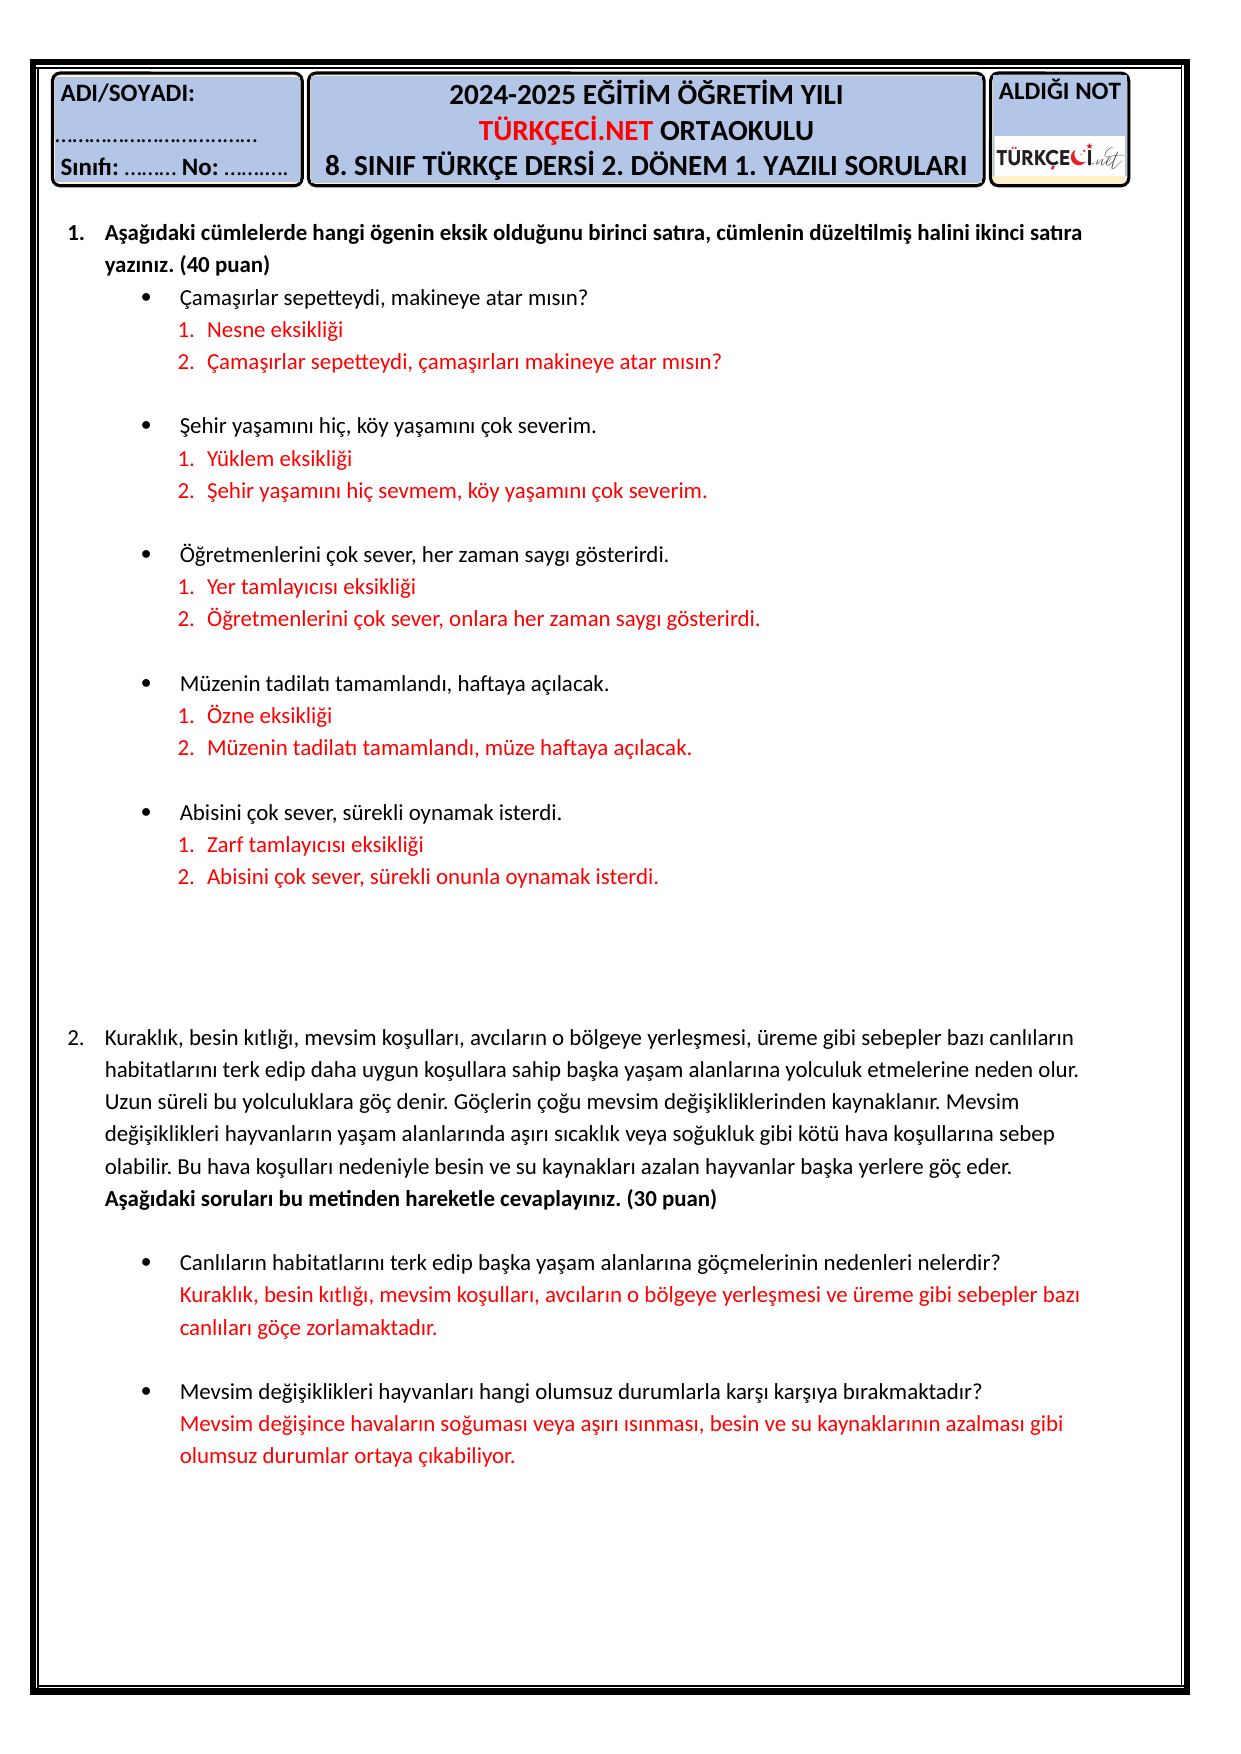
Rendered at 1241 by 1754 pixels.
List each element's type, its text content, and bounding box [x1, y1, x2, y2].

list Aşağıdaki cümlelerde hangi ögenin eksik olduğunu birinci satıra, cümlenin düzeltilmiş halini ikinci satıra yazınız. (40 puan) [67, 218, 1107, 278]
list Çamaşırlar sepetteydi, çamaşırları makineye atar mısın? [177, 347, 1107, 375]
list Aşağıdaki soruları bu metinden hareketle cevaplayınız. (30 puan) [104, 1184, 1107, 1212]
list Mevsim değişiklikleri hayvanları hangi olumsuz durumlarla karşı karşıya bırakmaktadır? [142, 1377, 1107, 1405]
list Nesne eksikliği [177, 315, 1107, 343]
list Müzenin tadilatı tamamlandı, müze haftaya açılacak. [177, 733, 1107, 761]
list Öğretmenlerini çok sever, her zaman saygı gösterirdi. [142, 540, 1107, 568]
list Kuraklık, besin kıtlığı, mevsim koşulları, avcıların o bölgeye yerleşmesi, üreme gibi sebepler bazı canlıların habitatlarını terk edip daha uygun koşullara sahip başka yaşam alanlarına yolculuk etmelerine neden olur. Uzun süreli bu yolculuklara göç denir. Göçlerin çoğu mevsim değişikliklerinden kaynaklanır. Mevsim değişiklikleri hayvanların yaşam alanlarında aşırı sıcaklık veya soğukluk gibi kötü hava koşullarına sebep olabilir. Bu hava koşulları nedeniyle besin ve su kaynakları azalan hayvanlar başka yerlere göç eder. [67, 1023, 1107, 1180]
list Zarf tamlayıcısı eksikliği [177, 830, 1107, 858]
list Abisini çok sever, sürekli onunla oynamak isterdi. [177, 862, 1107, 890]
list Abisini çok sever, sürekli oynamak isterdi. [142, 798, 1107, 826]
list Kuraklık, besin kıtlığı, mevsim koşulları, avcıların o bölgeye yerleşmesi ve üreme gibi sebepler bazı canlıları göçe zorlamaktadır. [179, 1281, 1107, 1341]
list Yüklem eksikliği [177, 444, 1107, 472]
list Şehir yaşamını hiç, köy yaşamını çok severim. [142, 411, 1107, 439]
list Çamaşırlar sepetteydi, makineye atar mısın? [142, 283, 1107, 311]
list Öğretmenlerini çok sever, onlara her zaman saygı gösterirdi. [177, 604, 1107, 633]
list Özne eksikliği [177, 701, 1107, 729]
list Müzenin tadilatı tamamlandı, haftaya açılacak. [142, 669, 1107, 697]
picture [994, 136, 1125, 176]
list Yer tamlayıcısı eksikliği [177, 572, 1107, 600]
list Mevsim değişince havaların soğuması veya aşırı ısınması, besin ve su kaynaklarının azalması gibi olumsuz durumlar ortaya çıkabiliyor. [179, 1409, 1107, 1469]
list Şehir yaşamını hiç sevmem, köy yaşamını çok severim. [177, 476, 1107, 504]
list Canlıların habitatlarını terk edip başka yaşam alanlarına göçmelerinin nedenleri nelerdir? [142, 1248, 1107, 1276]
